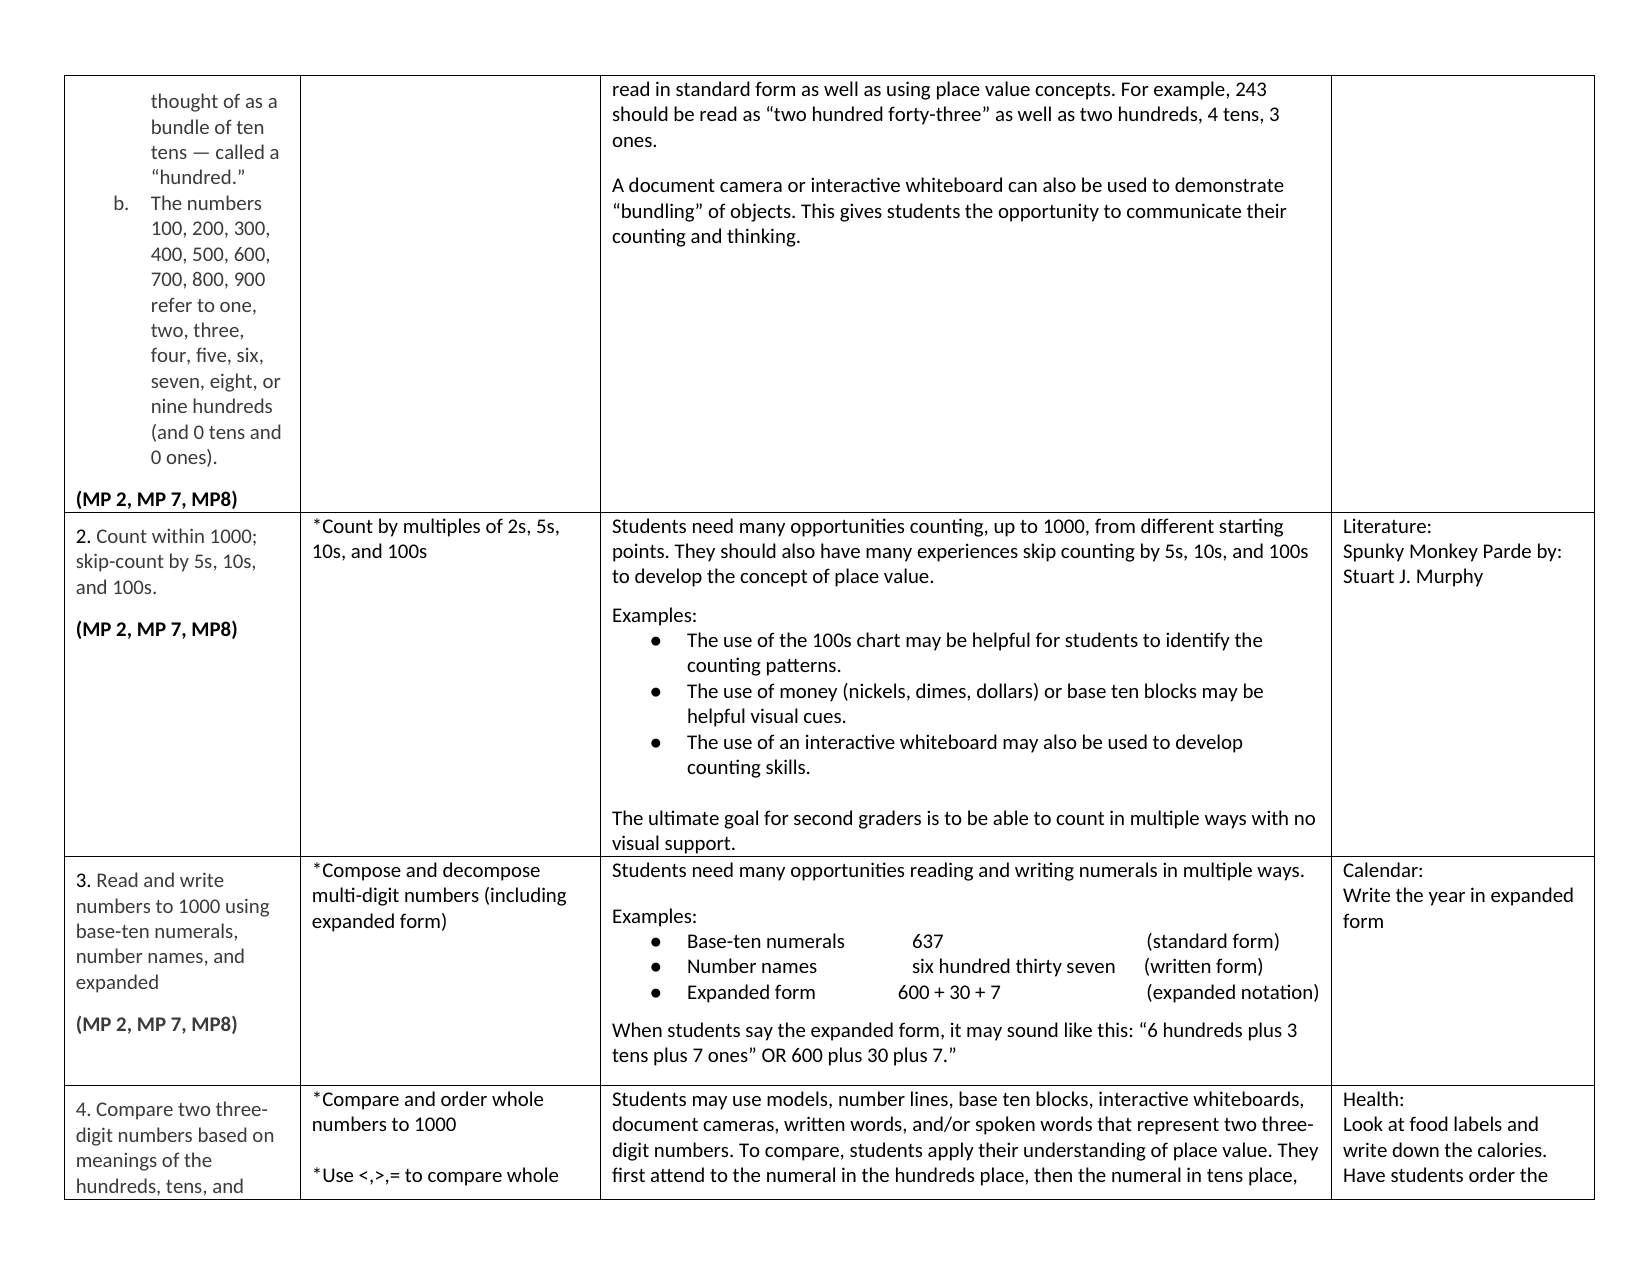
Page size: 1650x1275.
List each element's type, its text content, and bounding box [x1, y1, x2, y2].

table_cell Students need many opportunities counting, up to 1000, from different starting points. They should also have many experiences skip counting by 5s, 10s, and 100s to develop the concept of place value. Examples: The use of the 100s chart may be helpful for students to identify the counting patterns. The use of money (nickels, dimes, dollars) or base ten blocks may be helpful visual cues. The use of an interactive whiteboard may also be used to develop counting skills. The ultimate goal for second graders is to be able to count in multiple ways with no visual support. [601, 513, 1331, 856]
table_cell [65, 76, 300, 512]
table_cell 2. Count within 1000; skip-count by 5s, 10s, and 100s. (MP 2, MP 7, MP8) [65, 513, 300, 856]
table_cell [1332, 76, 1594, 512]
table_cell *Compose and decompose multi-digit numbers (including expanded form) [301, 857, 600, 1085]
table_cell Calendar: Write the year in expanded form [1332, 857, 1594, 1085]
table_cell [601, 1086, 1331, 1199]
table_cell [301, 1086, 600, 1199]
table_cell 3. Read and write numbers to 1000 using base-ten numerals, number names, and expanded (MP 2, MP 7, MP8) [65, 857, 300, 1085]
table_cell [1332, 1086, 1594, 1199]
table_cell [301, 76, 600, 512]
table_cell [601, 76, 1331, 512]
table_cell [65, 1086, 300, 1199]
table_cell Literature: Spunky Monkey Parde by: Stuart J. Murphy [1332, 513, 1594, 856]
table_cell Students need many opportunities reading and writing numerals in multiple ways. Examples: Base-ten numerals 637 (standard form) Number names six hundred thirty seven (written form) Expanded form 600 + 30 + 7 (expanded notation) When students say the expanded form, it may sound like this: “6 hundreds plus 3 tens plus 7 ones” OR 600 plus 30 plus 7.” [601, 857, 1331, 1085]
table_cell *Count by multiples of 2s, 5s, 10s, and 100s [301, 513, 600, 856]
